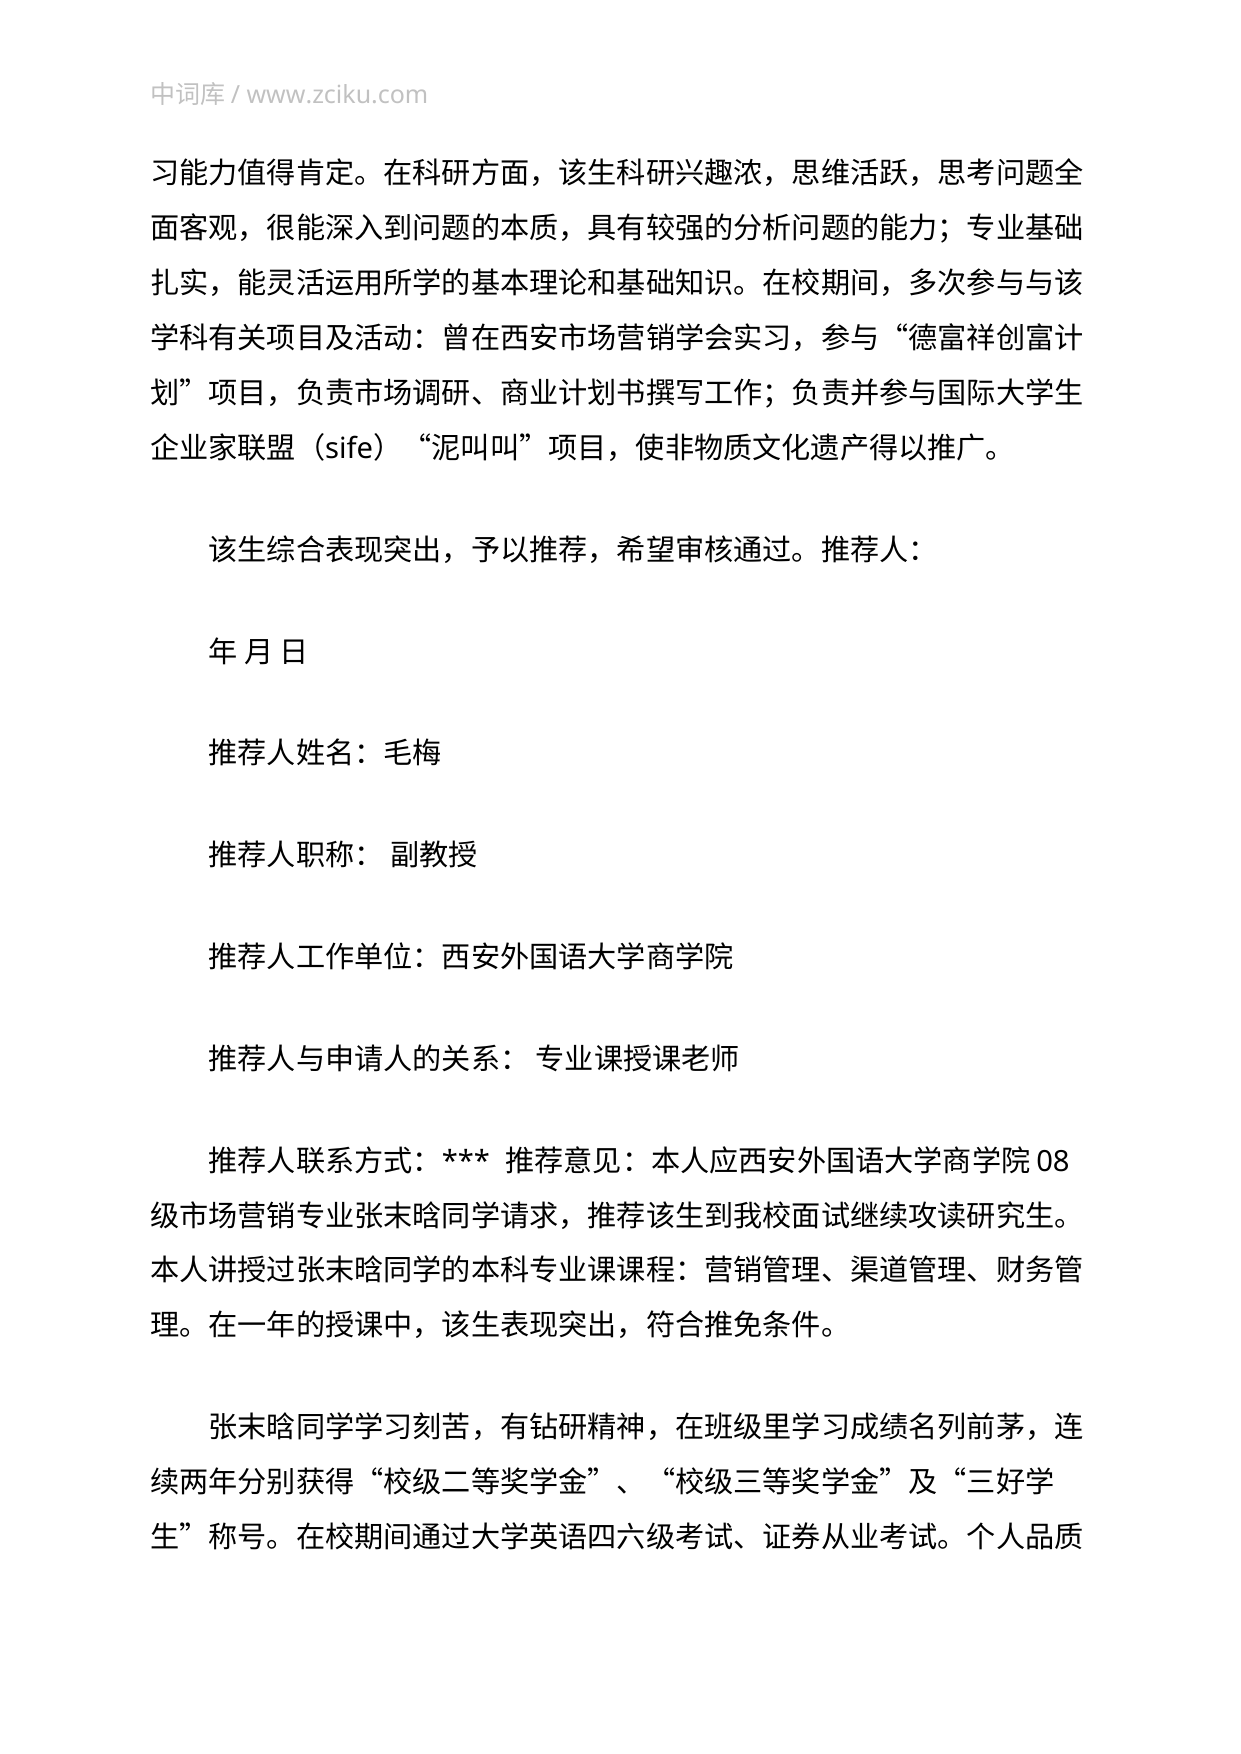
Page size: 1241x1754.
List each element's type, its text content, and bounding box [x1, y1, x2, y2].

text 推荐人工作单位：西安外国语大学商学院 [150, 933, 1090, 976]
text 推荐人姓名：毛梅 [150, 730, 1090, 772]
text 年 月 日 [150, 628, 1090, 671]
text 推荐人职称： 副教授 [150, 832, 1090, 874]
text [150, 150, 1090, 467]
text 推荐人联系方式：*** 推荐意见：本人应西安外国语大学商学院08级市场营销专业张末晗同学请求，推荐该生到我校面试继续攻读研究生。本人讲授过张末晗同学的本科专业课课程：营销管理、渠道管理、财务管理。在一年的授课中，该生表现突出，符合推免条件。 [150, 1137, 1090, 1344]
text 推荐人与申请人的关系： 专业课授课老师 [150, 1035, 1090, 1078]
text 该生综合表现突出，予以推荐，希望审核通过。推荐人： [150, 526, 1090, 569]
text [150, 1404, 1090, 1556]
